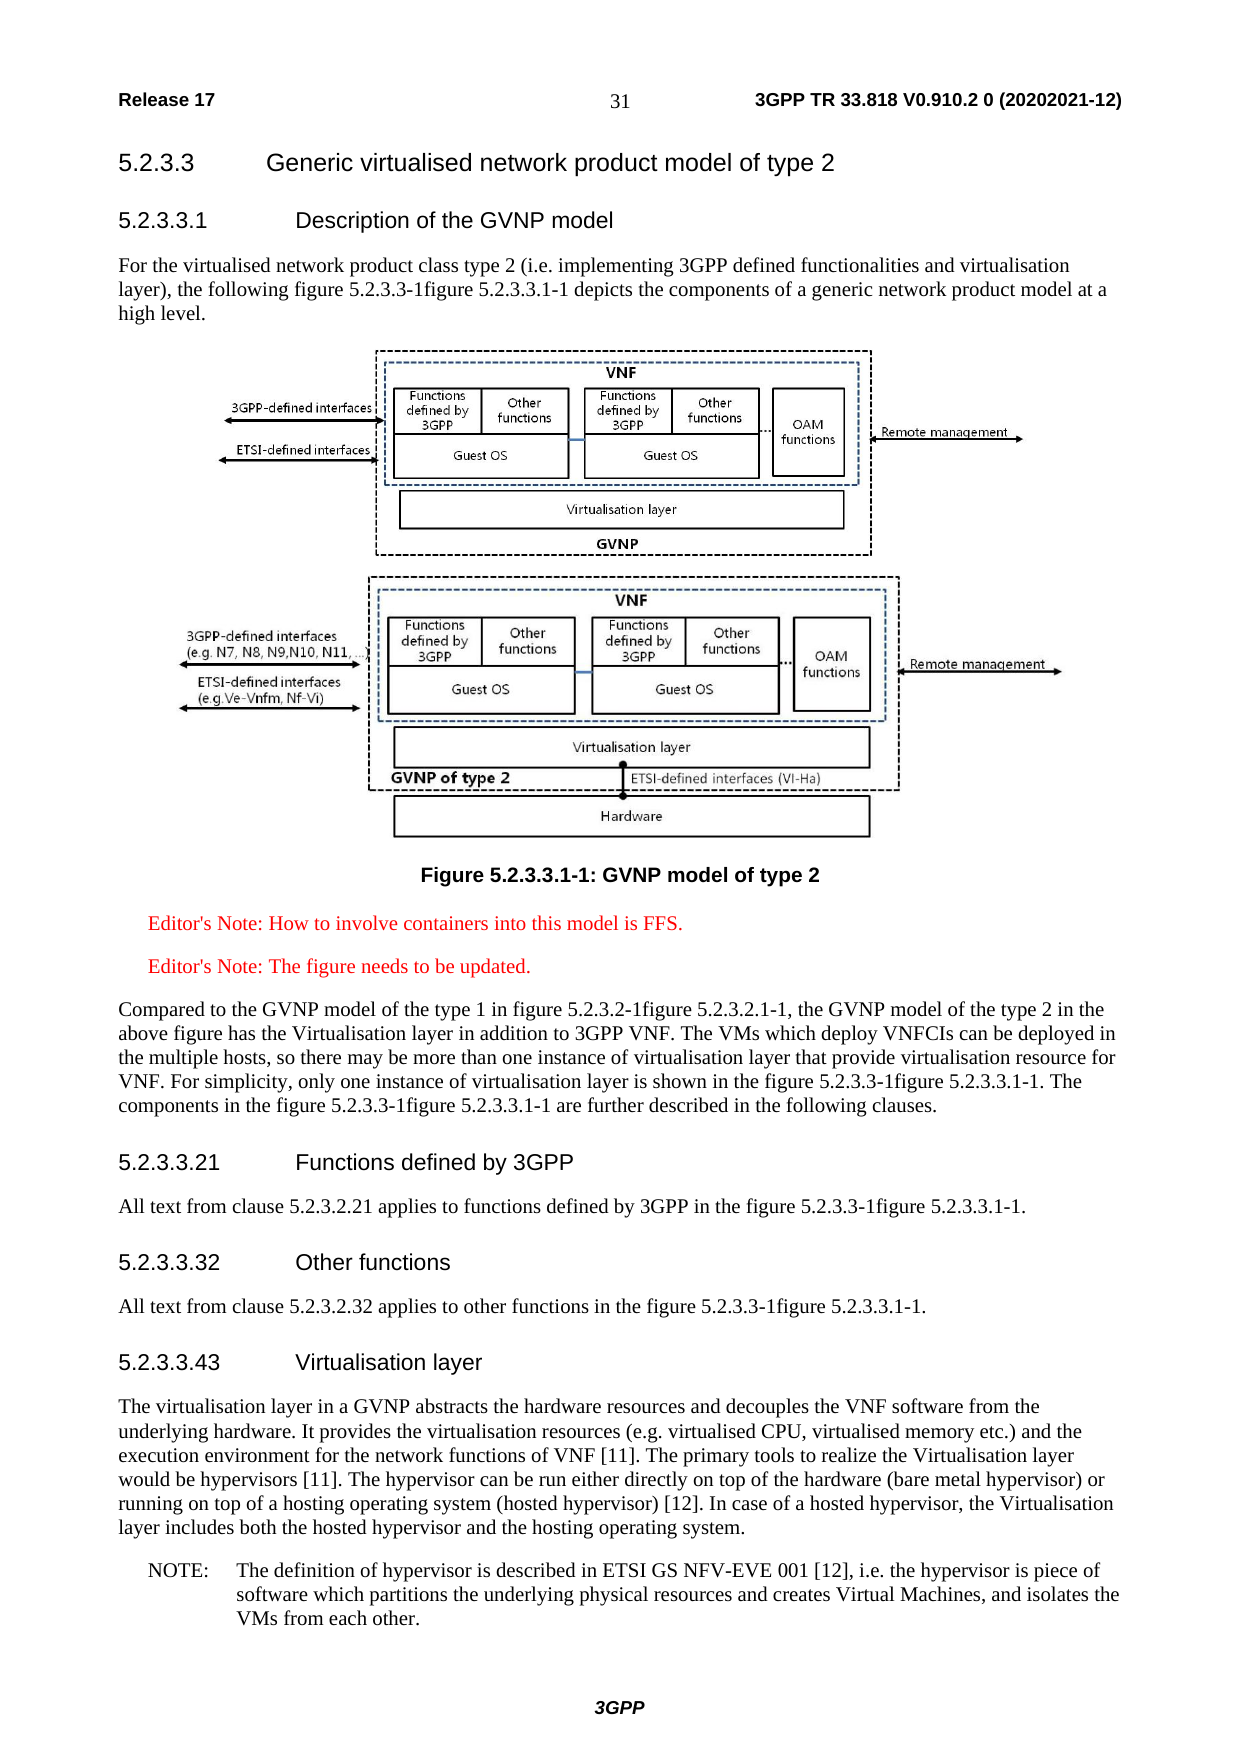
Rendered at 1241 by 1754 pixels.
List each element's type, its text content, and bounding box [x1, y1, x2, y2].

subtitle 5.2.3.3. Virtualisation layer [118, 1349, 1122, 1376]
text The virtualisation layer in a GVNP abstracts the hardware resources and decouples the VNF software from the underlying hardware. It provides the virtualisation resources (e.g. virtualised CPU, virtualised memory etc.) and the execution environment for the network functions of VNF [11]. The primary tools to realize the Virtualisation layer would be hypervisors [11]. The hypervisor can be run either directly on top of the hardware (bare metal hypervisor) or running on top of a hosting operating system (hosted hypervisor) [12]. In case of a hosted hypervisor, the Virtualisation layer includes both the hosted hypervisor and the hosting operating system. [118, 1394, 1122, 1539]
text Compared to the GVNP model of the type 1 in , the GVNP model of the type 2 in the above figure has the Virtualisation layer in addition to 3GPP VNF. The VMs which deploy VNFCIs can be deployed in the multiple hosts, so there may be more than one instance of virtualisation layer that provide virtualisation resource for VNF. For simplicity, only one instance of virtualisation layer is shown in the. The components in the are further described in the following clauses. [118, 997, 1122, 1117]
text All text from clause 5.2.3.2. applies to functions defined by 3GPP in the. [118, 1194, 1122, 1218]
text For the virtualised network product class type 2 (i.e. implementing 3GPP defined functionalities and virtualisation layer), the following depicts the components of a generic network product model at a high level. [118, 253, 1122, 325]
picture [210, 349, 1031, 557]
subtitle 5.2.3.3. Other functions [118, 1249, 1122, 1275]
text Figure 5.2.3.3-1: GVNP model [118, 862, 1122, 886]
subtitle 5.2.3.3 Generic virtualised network product model of type 2 [118, 147, 1122, 176]
subtitle 5.2.3.3. Functions defined by 3GPP [118, 1148, 1122, 1175]
text All text from clause 5.2.3.2. applies to other functions in the. [118, 1294, 1122, 1318]
text Note: The definition of hypervisor is described in ETSI GS NFV-EVE 001 [12], i.e. the hypervisor is piece of software which partitions the underlying physical resources and creates Virtual Machines, and isolates the VMs from each other. [148, 1558, 1122, 1630]
picture [170, 575, 1070, 838]
text Editor's Note: The figure needs to be updated. [148, 954, 1122, 978]
